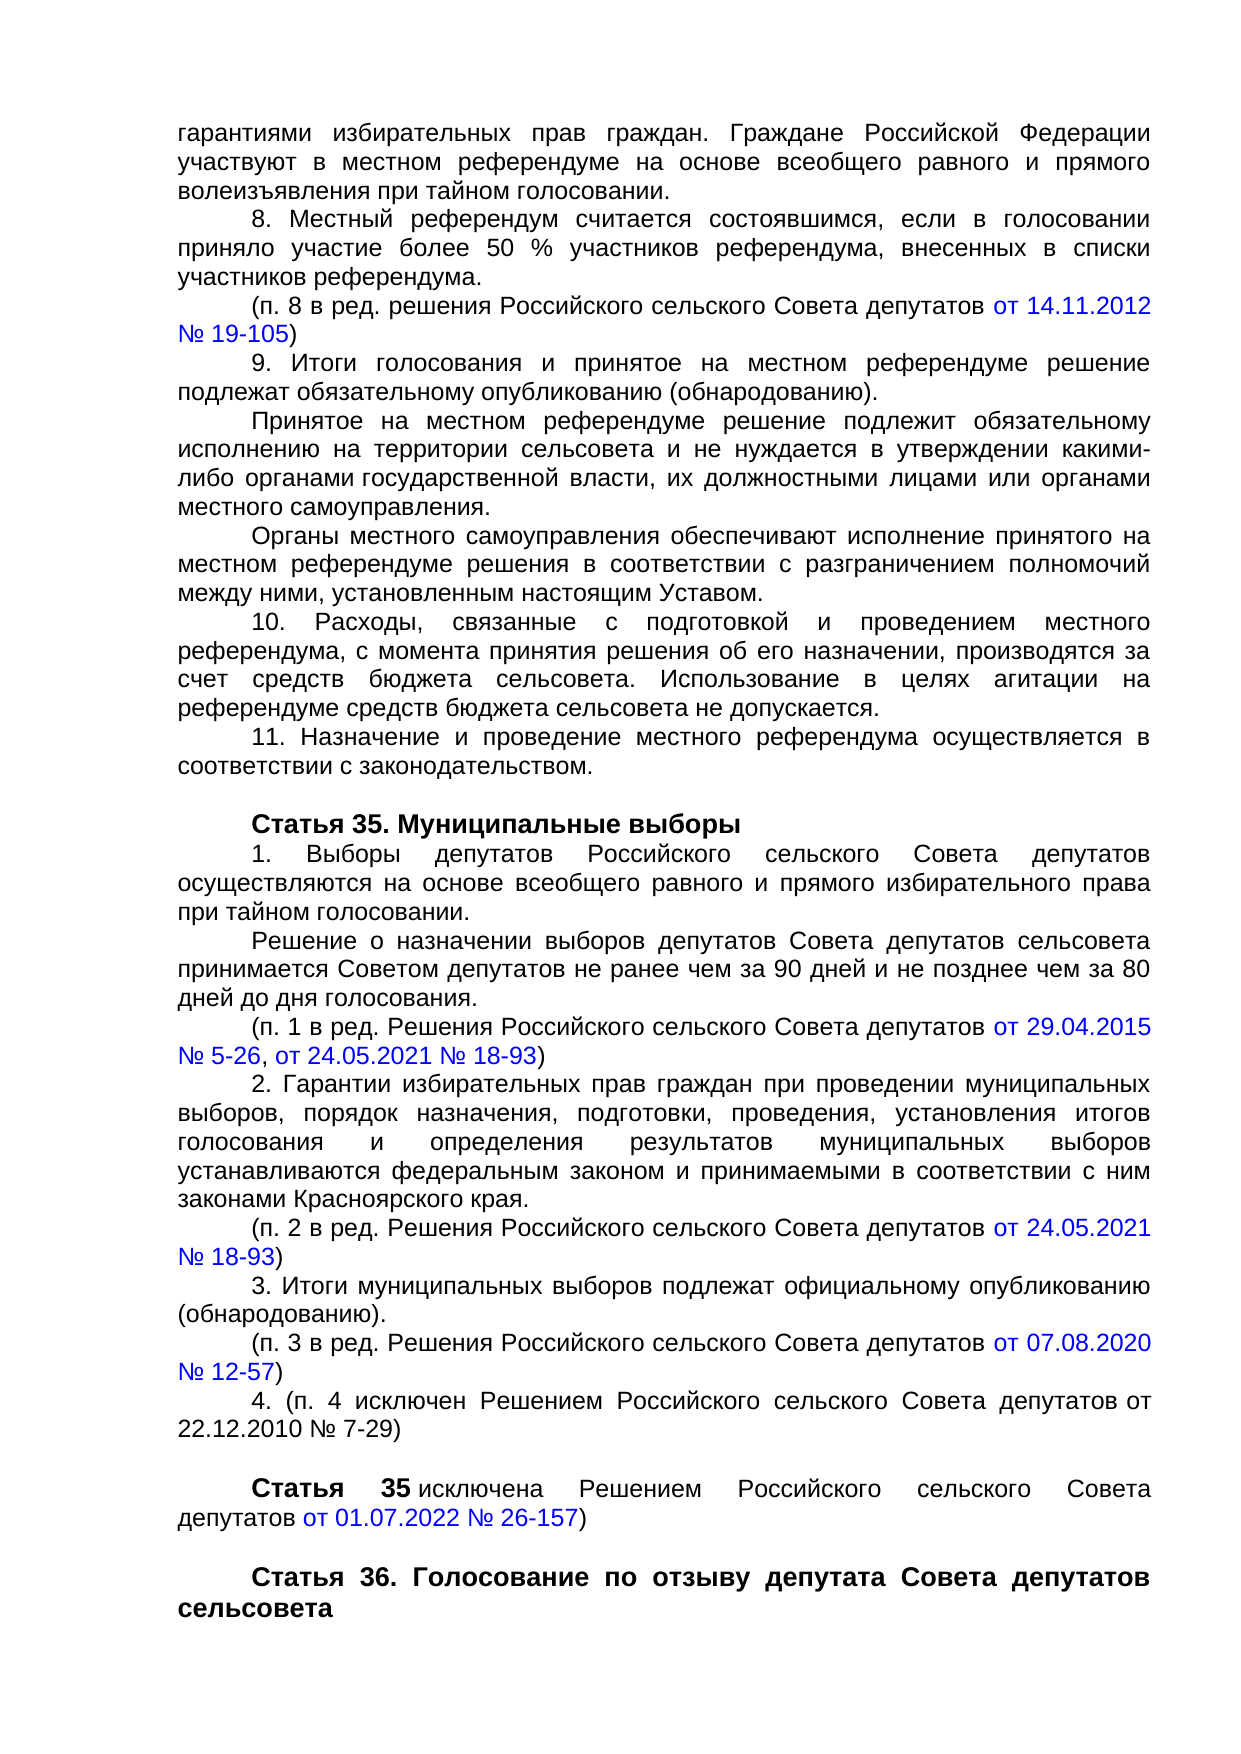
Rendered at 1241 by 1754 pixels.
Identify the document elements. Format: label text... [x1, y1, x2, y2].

text Принятое на местном референдуме решение подлежит обязательному исполнению на территории сельсовета и не нуждается в утверждении какими-либо органами государственной власти, их должностными лицами или органами местного самоуправления. [177, 406, 1152, 521]
text 10. Расходы, связанные с подготовкой и проведением местного референдума, с момента принятия решения об его назначении, производятся за счет средств бюджета сельсовета. Использование в целях агитации на референдуме средств бюджета сельсовета не допускается. [177, 607, 1152, 722]
text 9. Итоги голосования и принятое на местном референдуме решение подлежат обязательному опубликованию (обнародованию). [177, 348, 1152, 406]
text 8. Местный референдум считается состоявшимся, если в голосовании приняло участие более 50 % участников референдума, внесенных в списки участников референдума. [177, 204, 1152, 291]
text 3. Итоги муниципальных выборов подлежат официальному опубликованию (обнародованию). [177, 1271, 1152, 1328]
text Статья 36. Голосование по отзыву депутата Совета депутатов сельсовета [177, 1561, 1152, 1623]
text 1. Выборы депутатов Российского сельского Совета депутатов осуществляются на основе всеобщего равного и прямого избирательного права при тайном голосовании. [177, 839, 1152, 926]
text Статья 35 исключена Решением Российского сельского Совета депутатов от 01.07.2022 № 26-157) [177, 1472, 1152, 1532]
text 11. Назначение и проведение местного референдума осуществляется в соответствии с законодательством. [177, 722, 1152, 779]
text 4. (п. 4 исключен Решением Российского сельского Совета депутатов от 22.12.2010 № 7-29) [177, 1386, 1152, 1443]
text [177, 118, 1152, 204]
text 2. Гарантии избирательных прав граждан при проведении муниципальных выборов, порядок назначения, подготовки, проведения, установления итогов голосования и определения результатов муниципальных выборов устанавливаются федеральным законом и принимаемыми в соответствии с ним законами Красноярского края. [177, 1069, 1152, 1213]
text Органы местного самоуправления обеспечивают исполнение принятого на местном референдуме решения в соответствии с разграничением полномочий между ними, установленным настоящим Уставом. [177, 521, 1152, 607]
text (п. 1 в ред. Решения Российского сельского Совета депутатов от 29.04.2015 № 5-26, от 24.05.2021 № 18-93) [177, 1012, 1152, 1069]
text (п. 2 в ред. Решения Российского сельского Совета депутатов от 24.05.2021 № 18-93) [177, 1213, 1152, 1271]
text Статья 35. Муниципальные выборы [177, 808, 1152, 839]
text (п. 3 в ред. Решения Российского сельского Совета депутатов от 07.08.2020 № 12-57) [177, 1328, 1152, 1386]
text (п. 8 в ред. решения Российского сельского Совета депутатов от 14.11.2012 № 19-105) [177, 291, 1152, 348]
text Решение о назначении выборов депутатов Совета депутатов сельсовета принимается Советом депутатов не ранее чем за 90 дней и не позднее чем за 80 дней до дня голосования. [177, 926, 1152, 1012]
